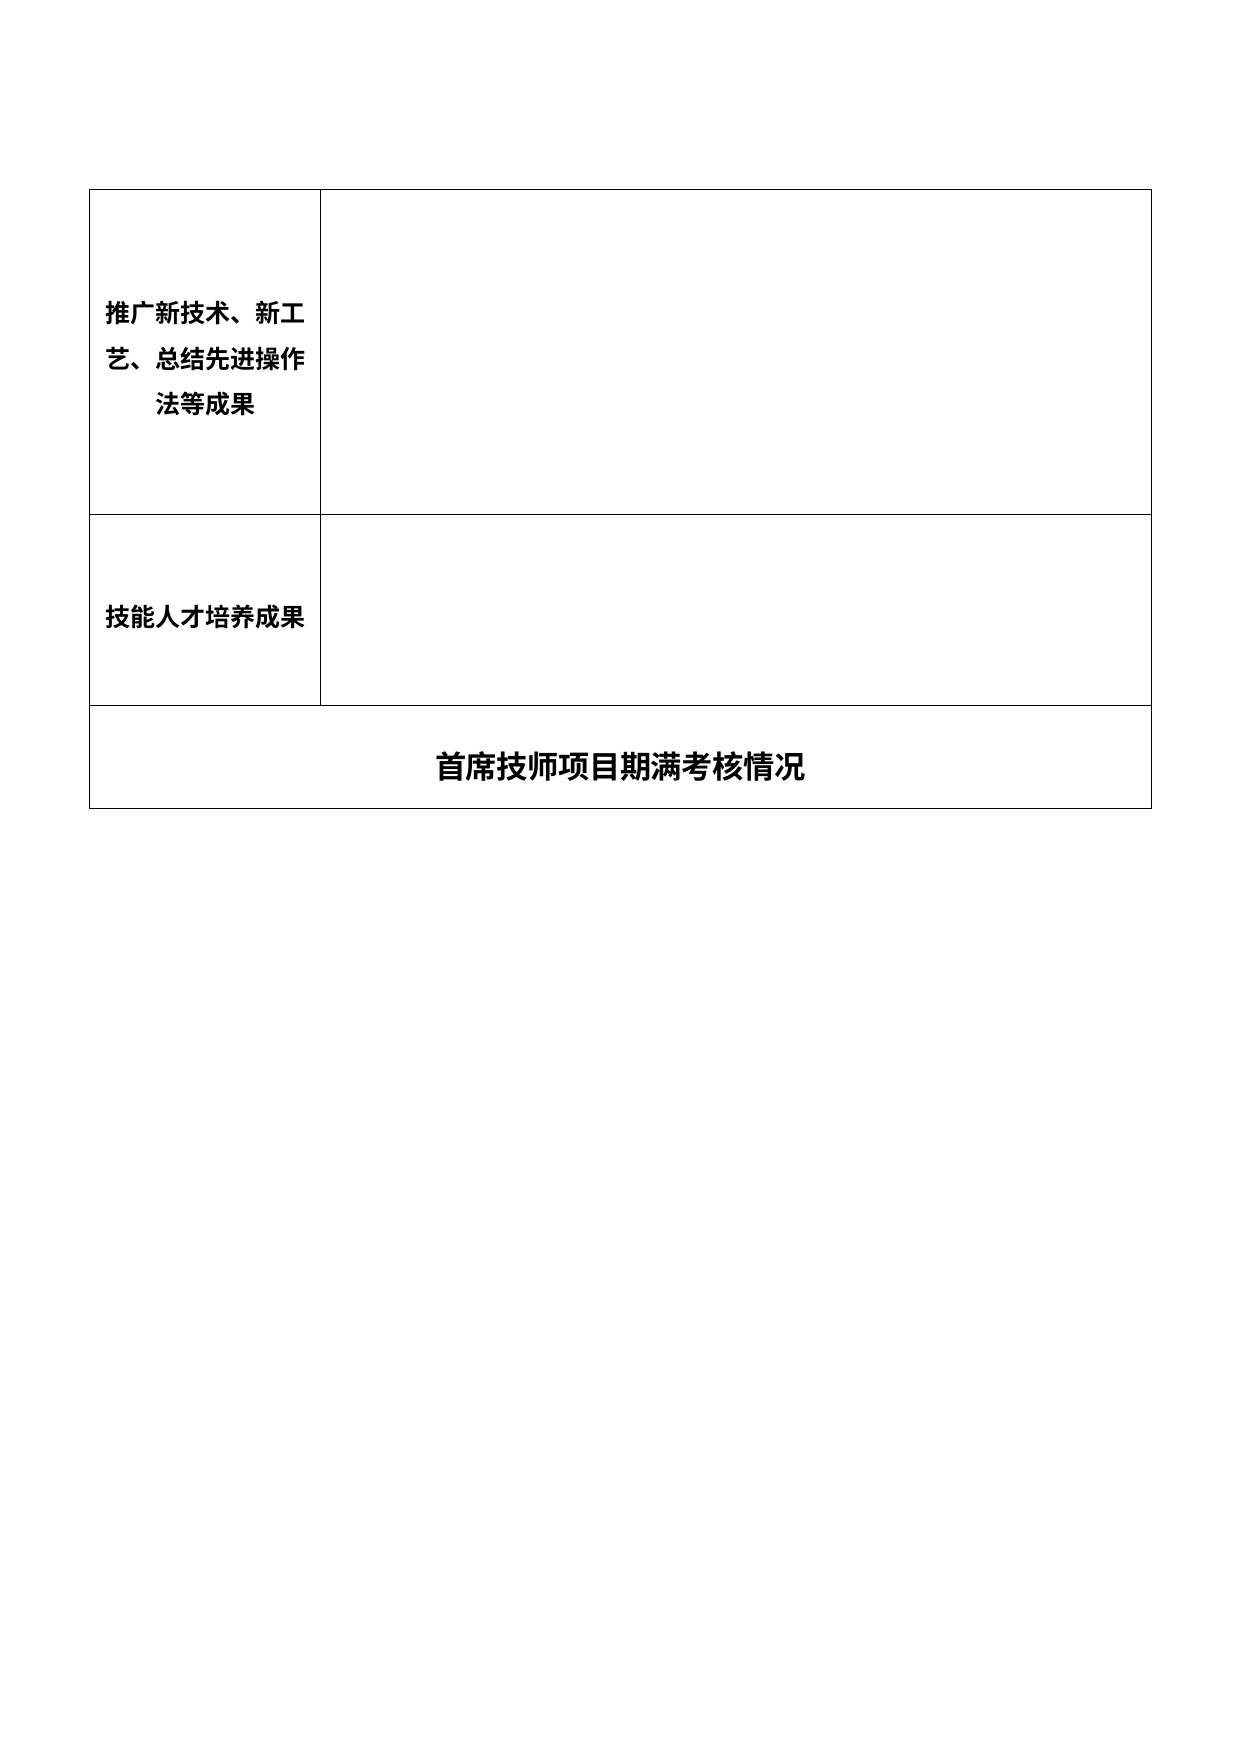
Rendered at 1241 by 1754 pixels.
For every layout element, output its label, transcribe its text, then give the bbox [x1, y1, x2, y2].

table_cell 首席技师项目期满考核情况 [90, 706, 1151, 808]
table_cell [321, 190, 1151, 514]
table_cell [321, 515, 1151, 705]
table_cell 推广新技术、新工艺、总结先进操作法等成果 [90, 190, 320, 514]
table_cell 技能人才培养成果 [90, 515, 320, 705]
